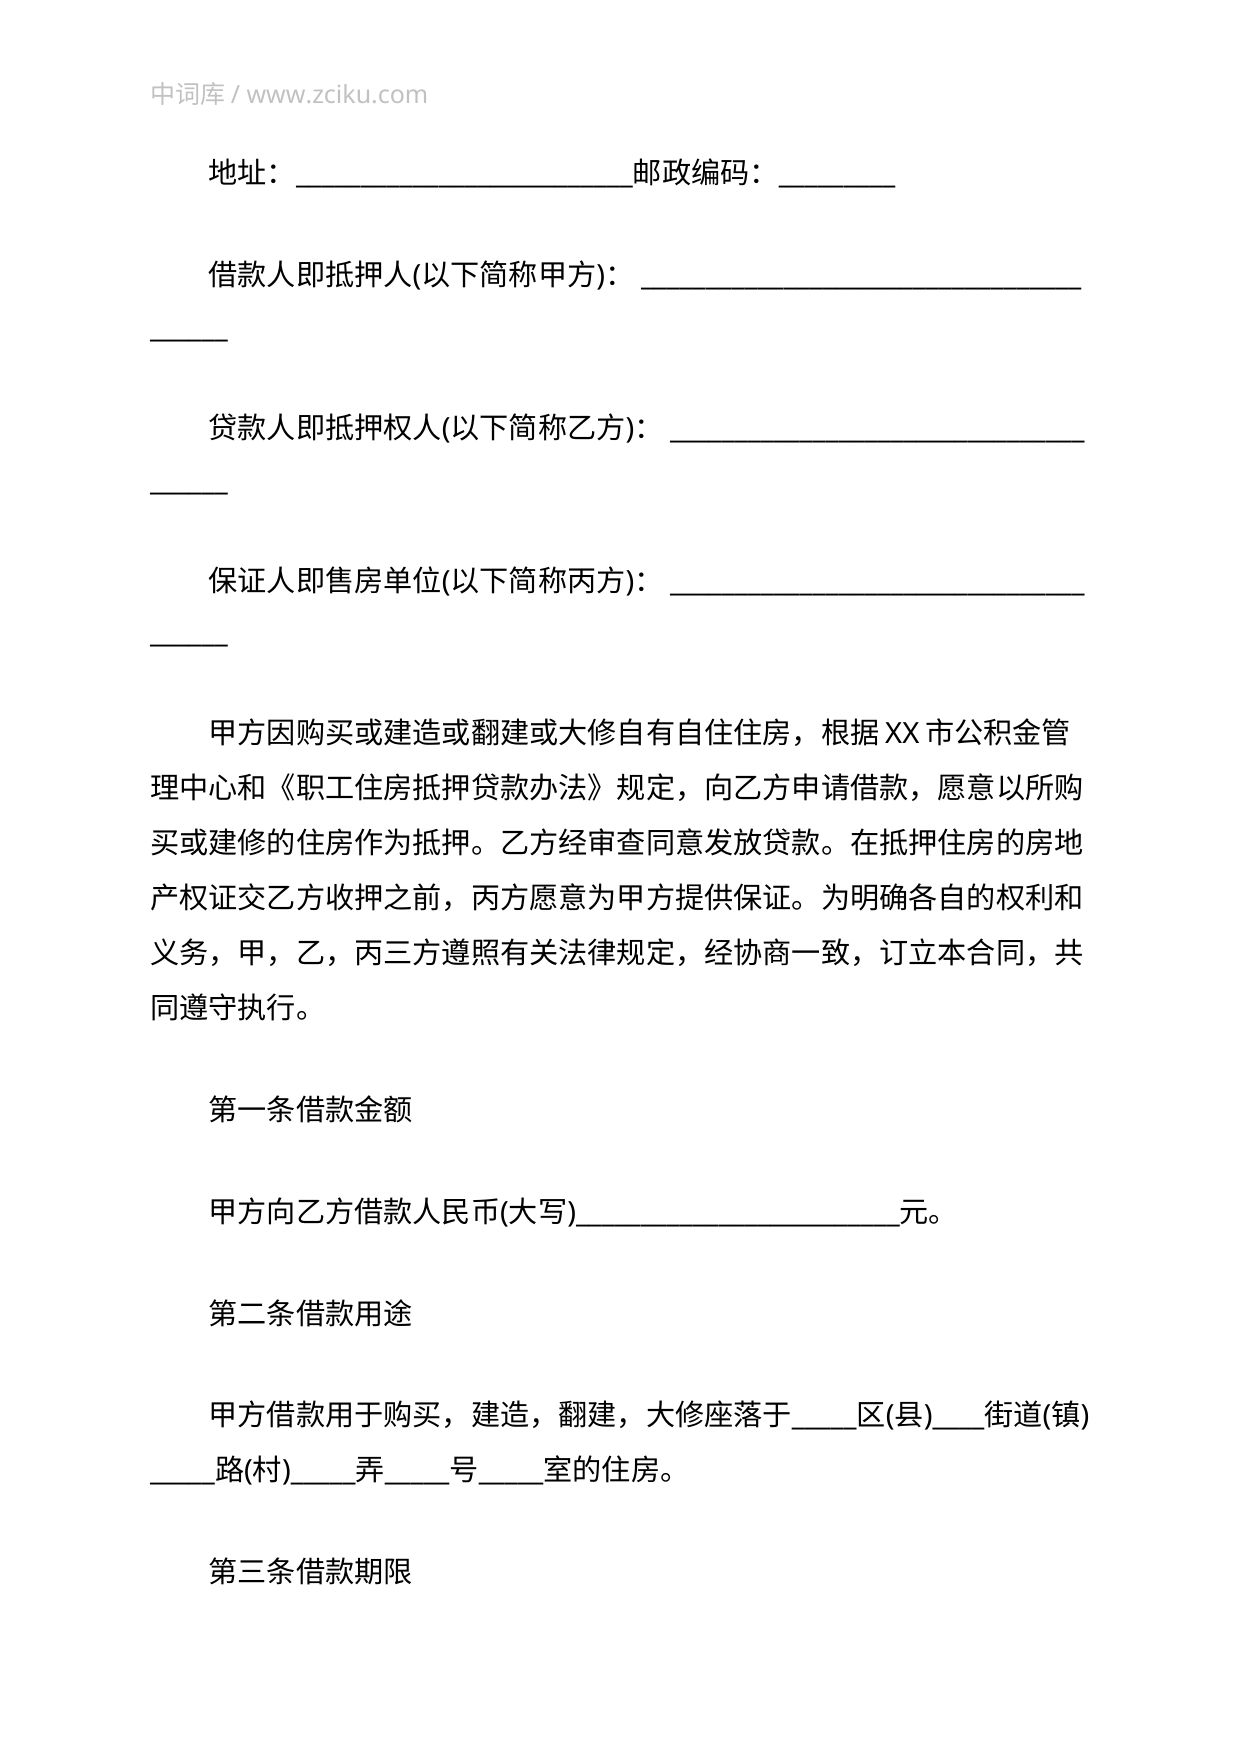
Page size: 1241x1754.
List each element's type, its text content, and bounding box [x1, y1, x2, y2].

text 借款人即抵押人(以下简称甲方)： ________________________________________ [150, 252, 1090, 346]
text 地址：__________________________邮政编码：_________ [150, 150, 1090, 192]
text 第二条借款用途 [150, 1290, 1090, 1332]
text 甲方向乙方借款人民币(大写)_________________________元。 [150, 1188, 1090, 1231]
text 保证人即售房单位(以下简称丙方)： ______________________________________ [150, 557, 1090, 651]
text 贷款人即抵押权人(以下简称乙方)： ______________________________________ [150, 405, 1090, 499]
text 第三条借款期限 [150, 1549, 1090, 1591]
text 甲方借款用于购买，建造，翻建，大修座落于_____区(县)____街道(镇)_____路(村)_____弄_____号_____室的住房。 [150, 1392, 1090, 1489]
text 甲方因购买或建造或翻建或大修自有自住住房，根据XX市公积金管理中心和《职工住房抵押贷款办法》规定，向乙方申请借款，愿意以所购买或建修的住房作为抵押。乙方经审查同意发放贷款。在抵押住房的房地产权证交乙方收押之前，丙方愿意为甲方提供保证。为明确各自的权利和义务，甲，乙，丙三方遵照有关法律规定，经协商一致，订立本合同，共同遵守执行。 [150, 710, 1090, 1027]
text 第一条借款金额 [150, 1086, 1090, 1129]
